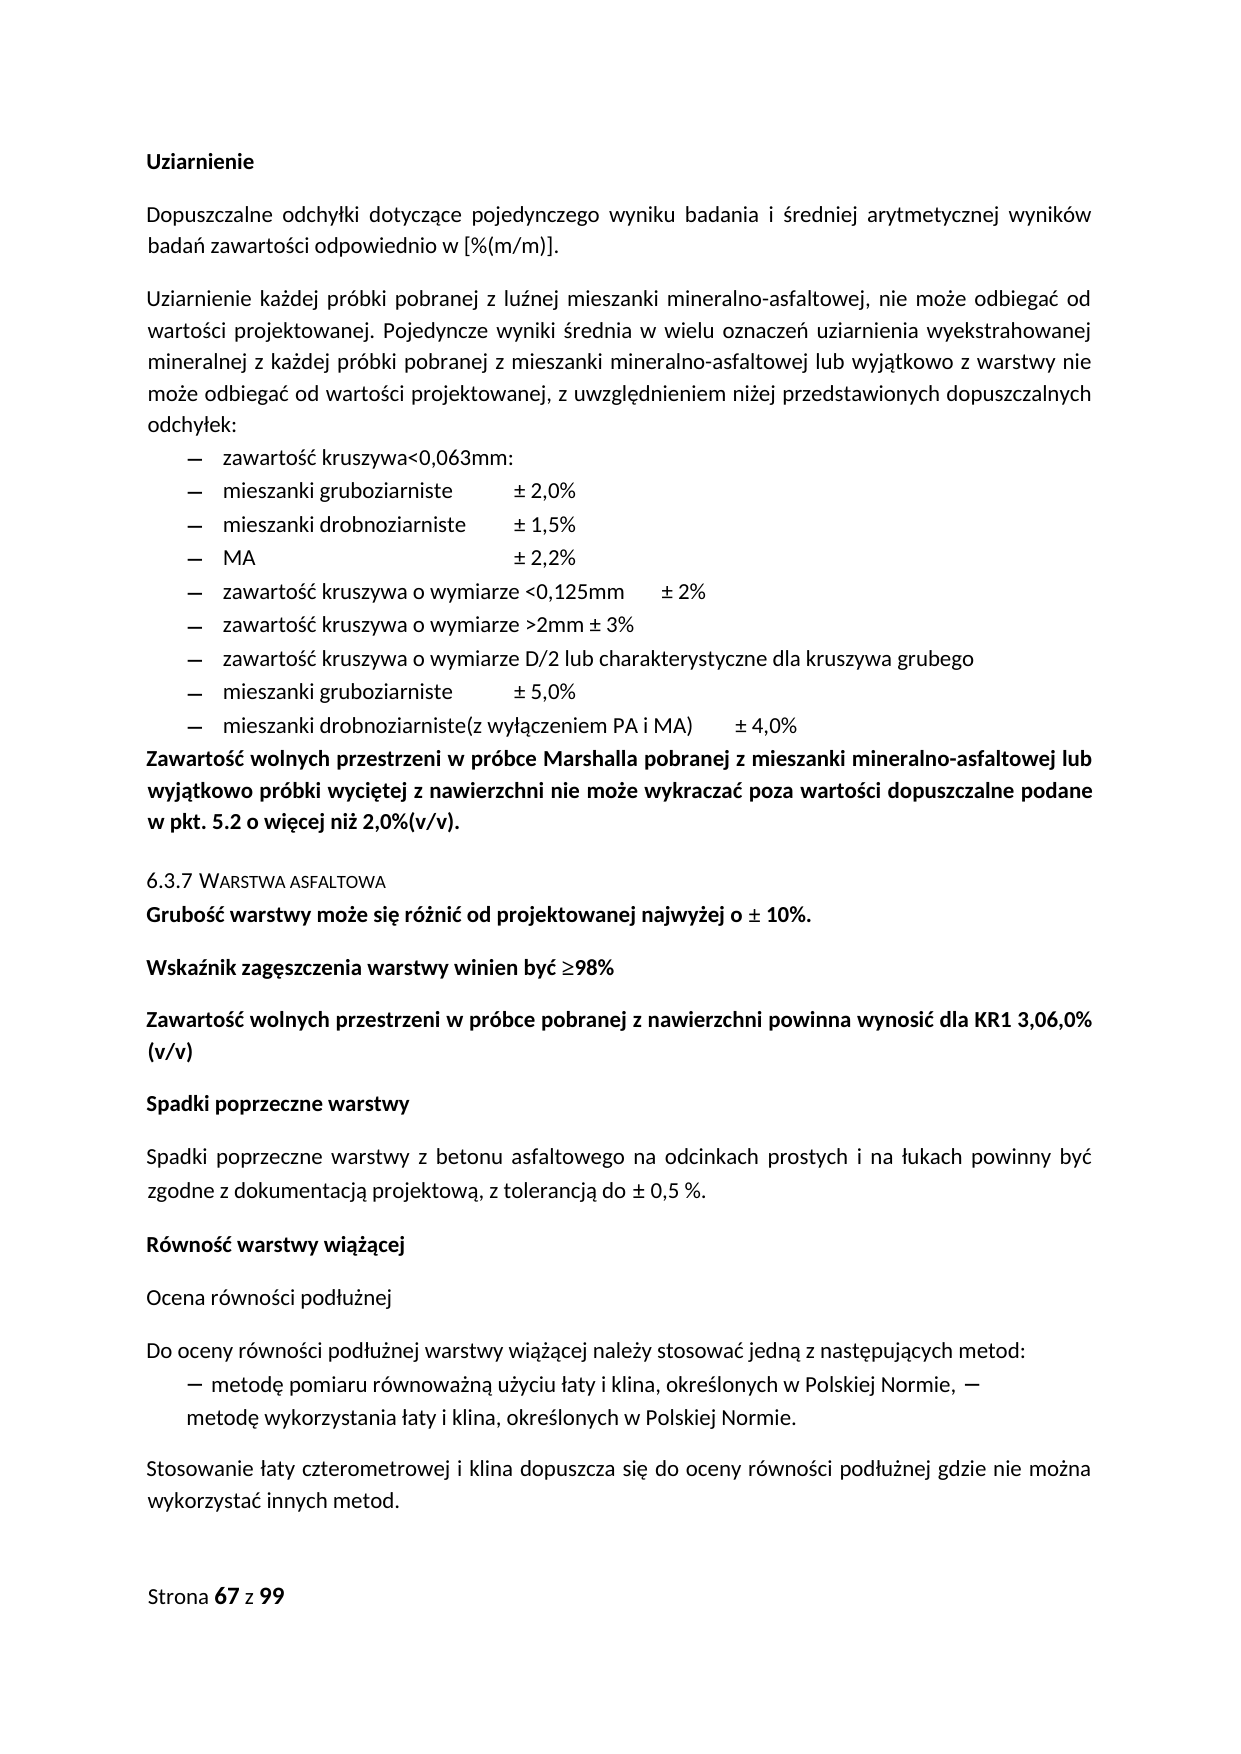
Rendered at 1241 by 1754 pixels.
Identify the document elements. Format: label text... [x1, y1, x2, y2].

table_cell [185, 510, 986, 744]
text Dopuszczalne odchyłki dotyczące pojedynczego wyniku badania i średniej arytmetycznej wyników badań zawartości odpowiednio w [%(m/m)]. [146, 200, 1093, 260]
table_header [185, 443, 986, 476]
text Zawartość wolnych przestrzeni w próbce pobranej z nawierzchni powinna wynosić dla KR1 3,06,0% (v/v) [146, 1005, 1094, 1065]
subtitle 6.3.7 WARSTWA ASFALTOWA [146, 866, 1097, 894]
text Spadki poprzeczne warstwy z betonu asfaltowego na odcinkach prostych i na łukach powinny być zgodne z dokumentacją projektową, z tolerancją do ± 0,5 %. [146, 1142, 1093, 1206]
subtitle Spadki poprzeczne warstwy [146, 1089, 1094, 1118]
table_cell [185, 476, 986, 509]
text Grubość warstwy może się różnić od projektowanej najwyżej o ± 10%. [146, 900, 1094, 928]
subtitle Równość warstwy wiążącej [146, 1230, 1094, 1258]
text Stosowanie łaty czterometrowej i klina dopuszcza się do oceny równości podłużnej gdzie nie można wykorzystać innych metod. [146, 1454, 1093, 1514]
text Ocena równości podłużnej [146, 1283, 1093, 1311]
text Uziarnienie każdej próbki pobranej z luźnej mieszanki mineralno-asfaltowej, nie może odbiegać od wartości projektowanej. Pojedyncze wyniki średnia w wielu oznaczeń uziarnienia wyekstrahowanej mineralnej z każdej próbki pobranej z mieszanki mineralno-asfaltowej lub wyjątkowo z warstwy nie może odbiegać od wartości projektowanej, z uwzględnieniem niżej przedstawionych dopuszczalnych odchyłek: [146, 284, 1093, 438]
text Wskaźnik zagęszczenia warstwy winien być ≥98% [146, 953, 1094, 981]
text Do oceny równości podłużnej warstwy wiążącej należy stosować jedną z następujących metod: [146, 1336, 1093, 1364]
text − metodę pomiaru równoważną użyciu łaty i klina, określonych w Polskiej Normie, − metodę wykorzystania łaty i klina, określonych w Polskiej Normie. [185, 1368, 982, 1431]
text Zawartość wolnych przestrzeni w próbce Marshalla pobranej z mieszanki mineralno-asfaltowej lub wyjątkowo próbki wyciętej z nawierzchni nie może wykraczać poza wartości dopuszczalne podane w pkt. 5.2 o więcej niż 2,0%(v/v). [146, 744, 1094, 835]
subtitle Uziarnienie [146, 147, 1094, 175]
